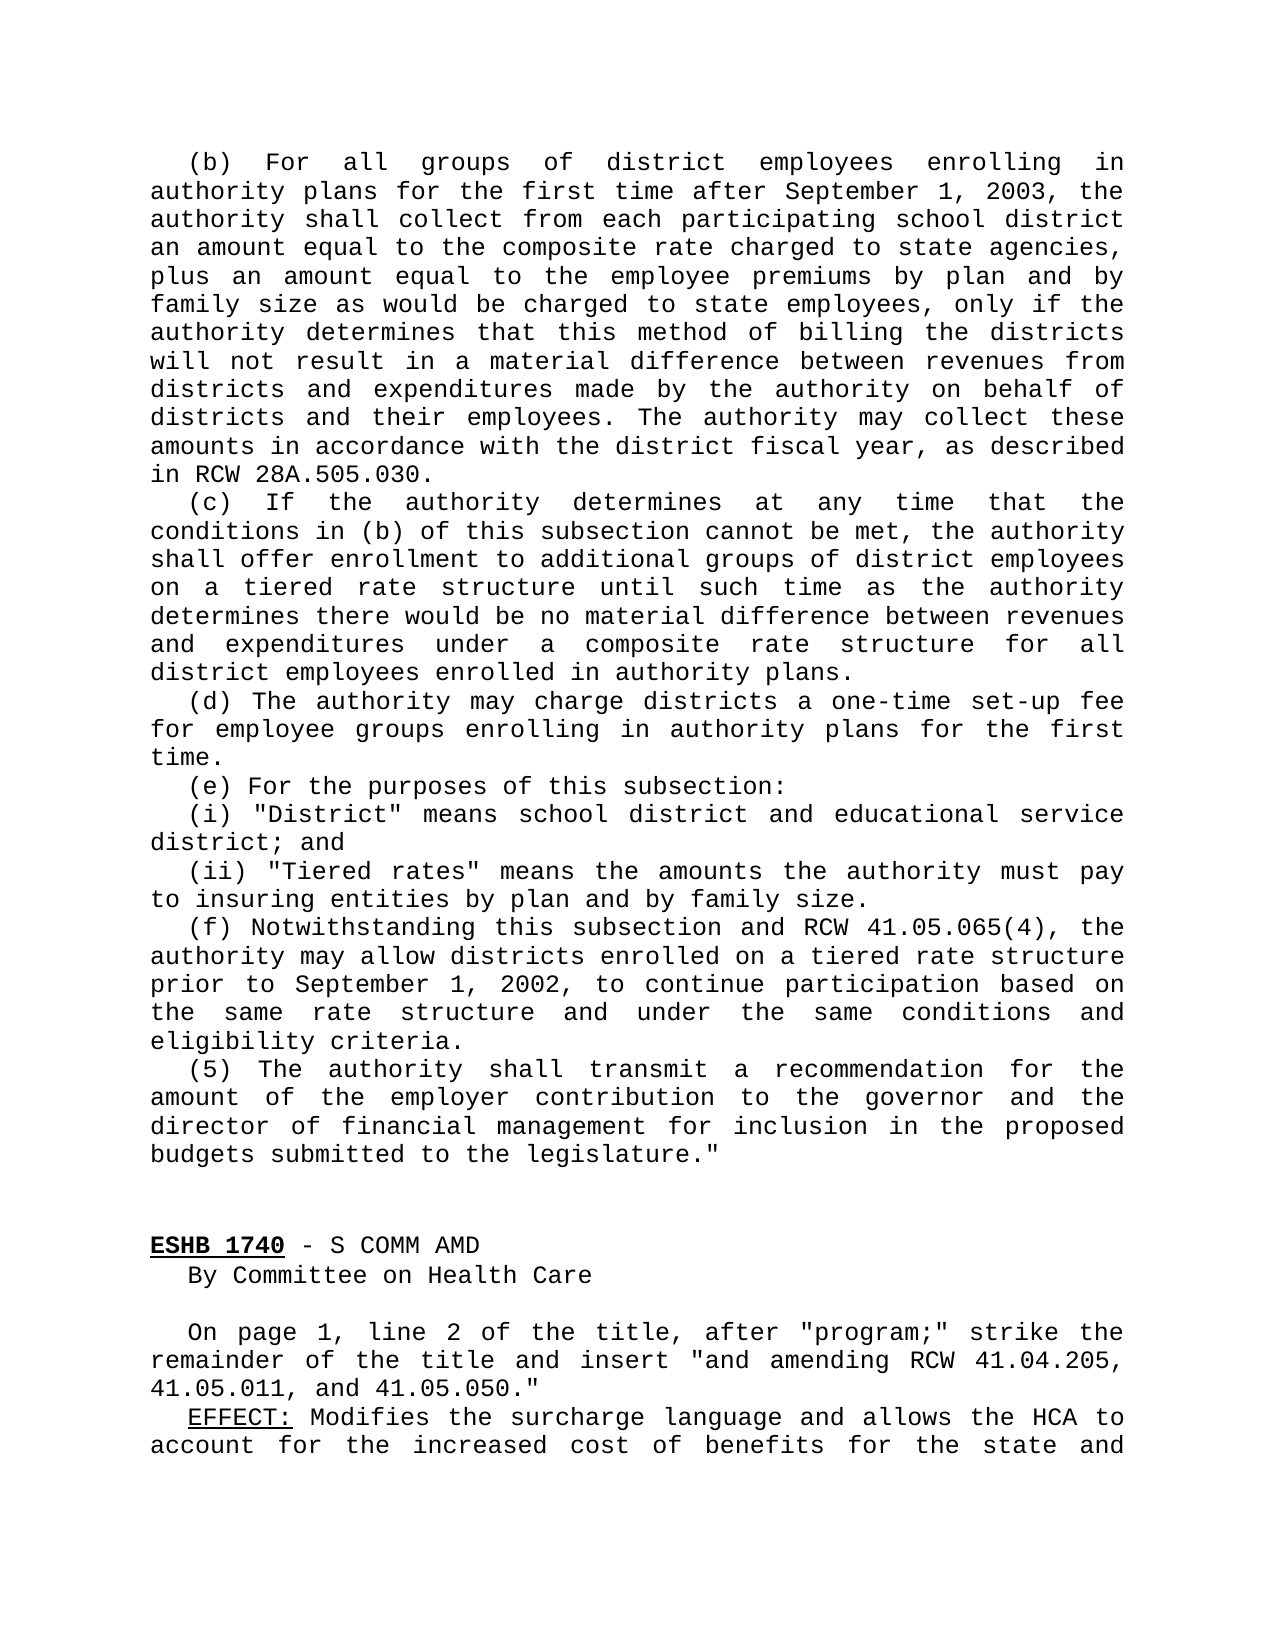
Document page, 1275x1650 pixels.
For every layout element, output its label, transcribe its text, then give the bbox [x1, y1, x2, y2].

text (e) For the purposes of this subsection: [150, 773, 1125, 802]
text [150, 1404, 1125, 1461]
text (5) The authority shall transmit a recommendation for the amount of the employer contribution to the governor and the director of financial management for inclusion in the proposed budgets submitted to the legislature." [150, 1057, 1125, 1170]
text By Committee on Health Care [150, 1262, 1125, 1291]
text (ii) "Tiered rates" means the amounts the authority must pay to insuring entities by plan and by family size. [150, 858, 1125, 915]
text (c) If the authority determines at any time that the conditions in (b) of this subsection cannot be met, the authority shall offer enrollment to additional groups of district employees on a tiered rate structure until such time as the authority determines there would be no material difference between revenues and expenditures under a composite rate structure for all district employees enrolled in authority plans. [150, 490, 1125, 688]
text (f) Notwithstanding this subsection and RCW 41.05.065(4), the authority may allow districts enrolled on a tiered rate structure prior to September 1, 2002, to continue participation based on the same rate structure and under the same conditions and eligibility criteria. [150, 915, 1125, 1057]
text (b) For all groups of district employees enrolling in authority plans for the first time after September 1, 2003, the authority shall collect from each participating school district an amount equal to the composite rate charged to state agencies, plus an amount equal to the employee premiums by plan and by family size as would be charged to state employees, only if the authority determines that this method of billing the districts will not result in a material difference between revenues from districts and expenditures made by the authority on behalf of districts and their employees. The authority may collect these amounts in accordance with the district fiscal year, as described in RCW 28A.505.030. [150, 150, 1125, 490]
text On page 1, line 2 of the title, after "program;" strike the remainder of the title and insert "and amending RCW 41.04.205, 41.05.011, and 41.05.050." [150, 1319, 1125, 1404]
text (d) The authority may charge districts a one-time set-up fee for employee groups enrolling in authority plans for the first time. [150, 688, 1125, 773]
text ESHB 1740 - S COMM AMD [150, 1220, 1125, 1262]
text (i) "District" means school district and educational service district; and [150, 802, 1125, 858]
